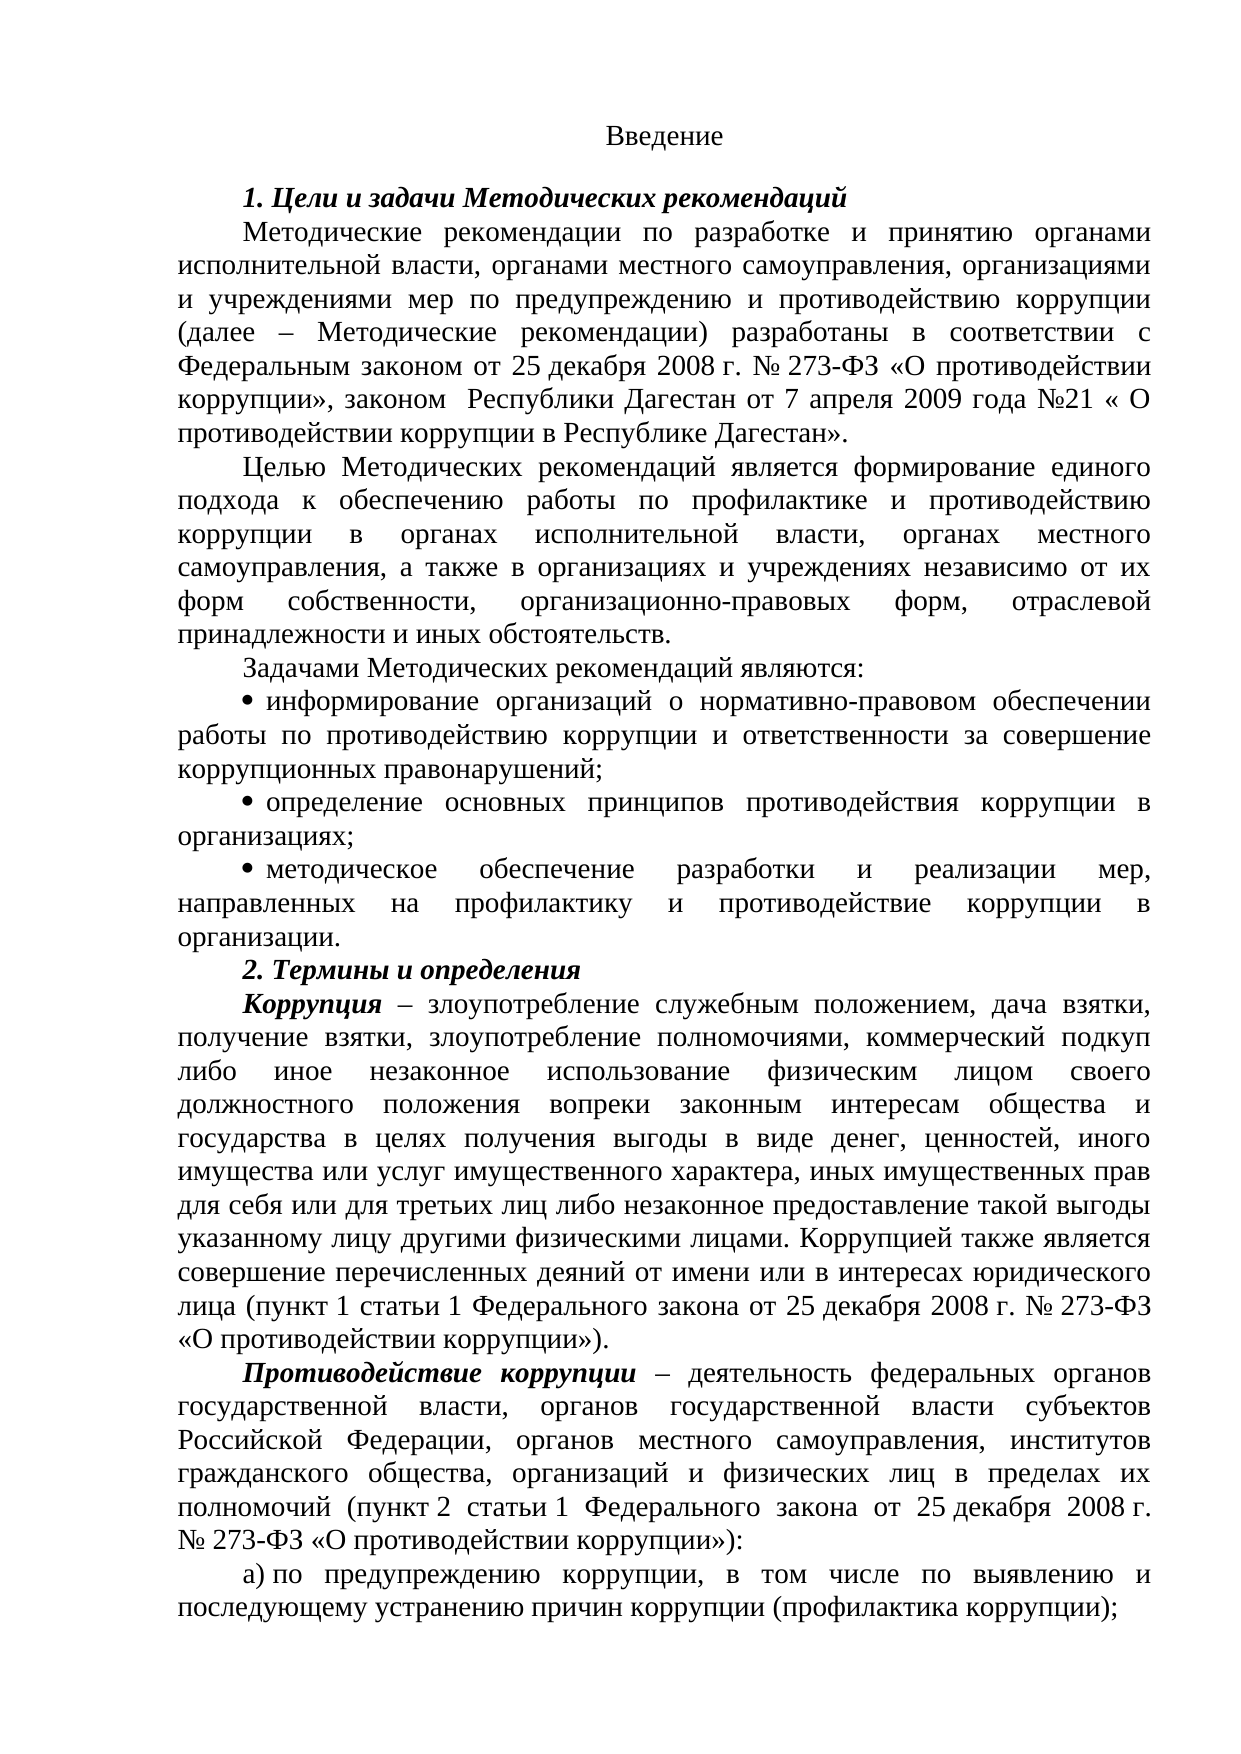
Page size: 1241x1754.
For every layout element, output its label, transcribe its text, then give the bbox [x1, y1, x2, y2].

text Введение [177, 118, 1152, 152]
text Задачами Методических рекомендаций являются: [177, 650, 1152, 683]
text Методические рекомендации по разработке и принятию органами исполнительной власти, органами местного самоуправления, организациями и учреждениями мер по предупреждению и противодействию коррупции (далее – Методические рекомендации) разработаны в соответствии с Федеральным законом от 25 декабря . № 273-ФЗ «О противодействии коррупции», законом Республики Дагестан от 7 апреля 2009 года №21 « О противодействии коррупции в Республике Дагестан». [177, 214, 1152, 449]
text Целью Методических рекомендаций является формирование единого подхода к обеспечению работы по профилактике и противодействию коррупции в органах исполнительной власти, органах местного самоуправления, а также в организациях и учреждениях независимо от их форм собственности, организационно-правовых форм, отраслевой принадлежности и иных обстоятельств. [177, 449, 1152, 650]
text а) по предупреждению коррупции, в том числе по выявлению и последующему устранению причин коррупции (профилактика коррупции); [177, 1556, 1152, 1623]
list методическое обеспечение разработки и реализации мер, направленных на профилактику и противодействие коррупции в организации. [177, 851, 1152, 952]
list информирование организаций о нормативно-правовом обеспечении работы по противодействию коррупции и ответственности за совершение коррупционных правонарушений; [177, 683, 1152, 784]
text 1. Цели и задачи Методических рекомендаций [177, 180, 1152, 214]
text Коррупция – злоупотребление служебным положением, дача взятки, получение взятки, злоупотребление полномочиями, коммерческий подкуп либо иное незаконное использование физическим лицом своего должностного положения вопреки законным интересам общества и государства в целях получения выгоды в виде денег, ценностей, иного имущества или услуг имущественного характера, иных имущественных прав для себя или для третьих лиц либо незаконное предоставление такой выгоды указанному лицу другими физическими лицами. Коррупцией также является совершение перечисленных деяний от имени или в интересах юридического лица (пункт 1 статьи 1 Федерального закона от 25 декабря 2008 г. № 273-ФЗ «О противодействии коррупции»). [177, 986, 1152, 1355]
text Противодействие коррупции – деятельность федеральных органов государственной власти, органов государственной власти субъектов Российской Федерации, органов местного самоуправления, институтов гражданского общества, организаций и физических лиц в пределах их полномочий (пункт 2 статьи 1 Федерального закона от 25 декабря 2008 г. № 273-ФЗ «О противодействии коррупции»): [177, 1355, 1152, 1556]
text 2. Термины и определения [177, 952, 1152, 986]
list определение основных принципов противодействия коррупции в организациях; [177, 784, 1152, 851]
